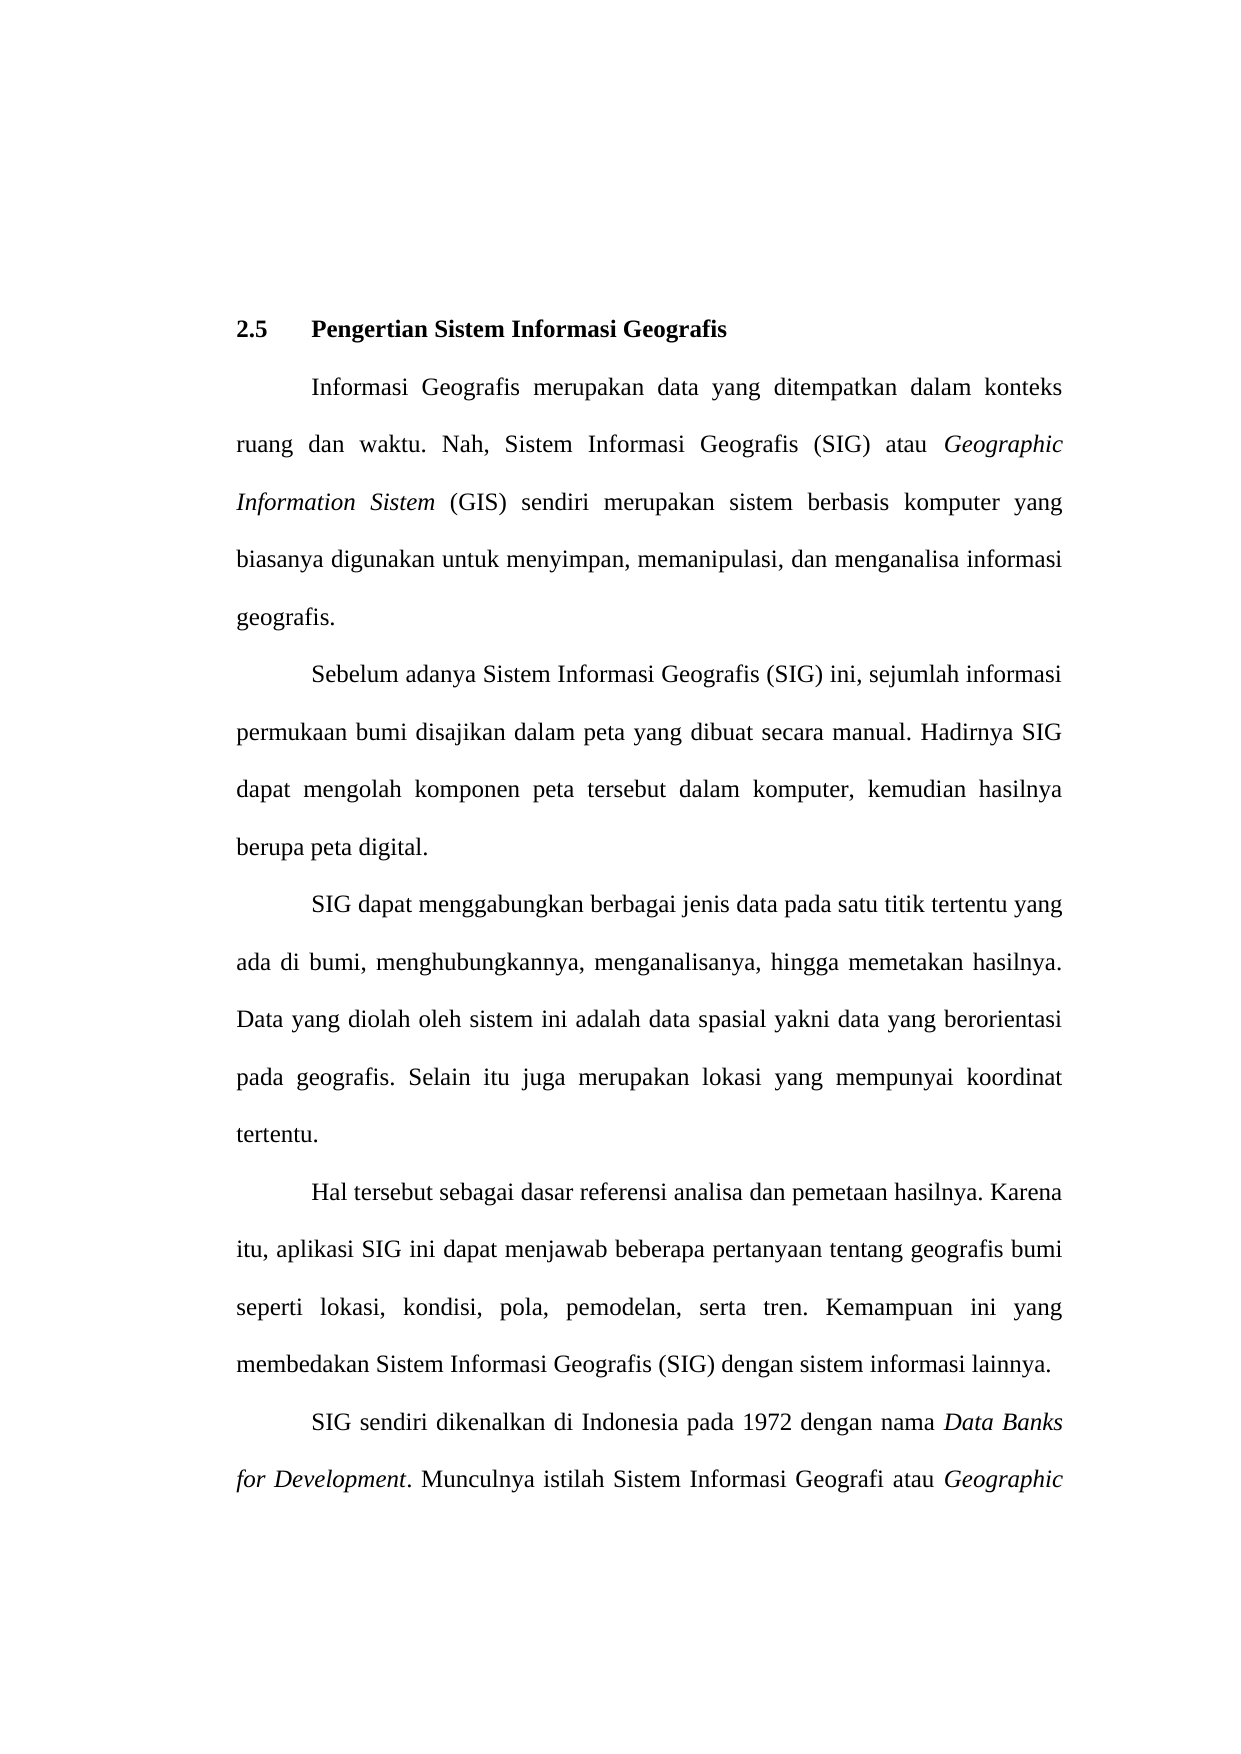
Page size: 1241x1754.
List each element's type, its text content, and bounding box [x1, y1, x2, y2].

text Hal tersebut sebagai dasar referensi analisa dan pemetaan hasilnya. Karena itu, aplikasi SIG ini dapat menjawab beberapa pertanyaan tentang geografis bumi seperti lokasi, kondisi, pola, pemodelan, serta tren. Kemampuan ini yang membedakan Sistem Informasi Geografis (SIG) dengan sistem informasi lainnya. [236, 1177, 1063, 1378]
text Sebelum adanya Sistem Informasi Geografis (SIG) ini, sejumlah informasi permukaan bumi disajikan dalam peta yang dibuat secara manual. Hadirnya SIG dapat mengolah komponen peta tersebut dalam komputer, kemudian hasilnya berupa peta digital. [236, 659, 1063, 861]
text SIG dapat menggabungkan berbagai jenis data pada satu titik tertentu yang ada di bumi, menghubungkannya, menganalisanya, hingga memetakan hasilnya. Data yang diolah oleh sistem ini adalah data spasial yakni data yang berorientasi pada geografis. Selain itu juga merupakan lokasi yang mempunyai koordinat tertentu. [236, 889, 1063, 1148]
subtitle 2.5 Pengertian Sistem Informasi Geografis [236, 314, 1063, 343]
text Informasi Geografis merupakan data yang ditempatkan dalam konteks ruang dan waktu. Nah, Sistem Informasi Geografis (SIG) atau Geographic Information Sistem (GIS) sendiri merupakan sistem berbasis komputer yang biasanya digunakan untuk menyimpan, memanipulasi, dan menganalisa informasi geografis. [236, 372, 1063, 631]
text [236, 1407, 1063, 1493]
